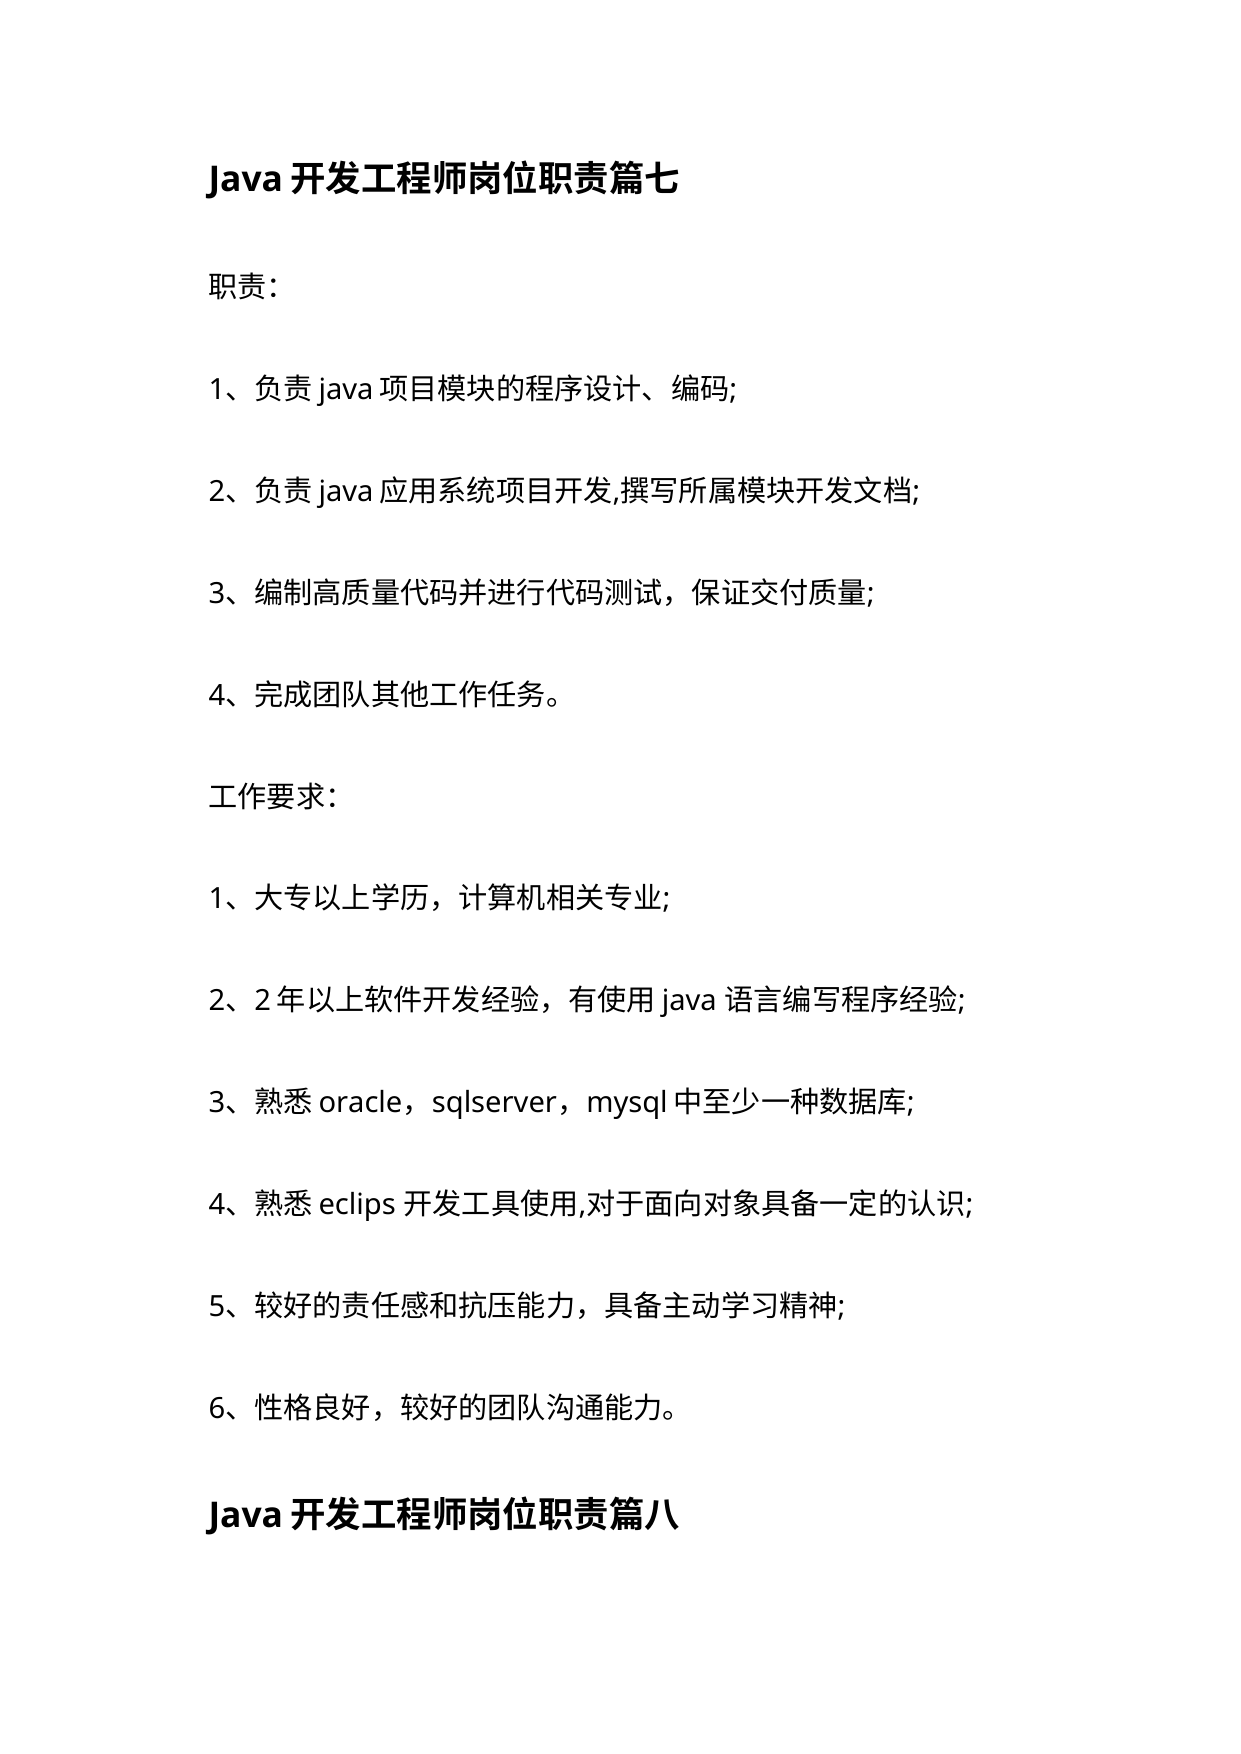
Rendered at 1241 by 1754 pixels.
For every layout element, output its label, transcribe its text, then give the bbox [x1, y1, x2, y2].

text 4、熟悉eclips 开发工具使用,对于面向对象具备一定的认识; [150, 1181, 1090, 1223]
text 3、编制高质量代码并进行代码测试，保证交付质量; [150, 569, 1090, 612]
text 2、2年以上软件开发经验，有使用java 语言编写程序经验; [150, 977, 1090, 1019]
text 3、熟悉oracle，sqlserver，mysql中至少一种数据库; [150, 1079, 1090, 1121]
text 4、完成团队其他工作任务。 [150, 671, 1090, 714]
text 6、性格良好，较好的团队沟通能力。 [150, 1385, 1090, 1427]
text 2、负责java应用系统项目开发,撰写所属模块开发文档; [150, 467, 1090, 510]
text 1、大专以上学历，计算机相关专业; [150, 875, 1090, 917]
text 工作要求： [150, 773, 1090, 816]
text 1、负责java项目模块的程序设计、编码; [150, 365, 1090, 408]
text Java开发工程师岗位职责篇八 [150, 1487, 1090, 1538]
text 职责： [150, 263, 1090, 306]
text 5、较好的责任感和抗压能力，具备主动学习精神; [150, 1283, 1090, 1325]
text Java开发工程师岗位职责篇七 [150, 150, 1090, 201]
